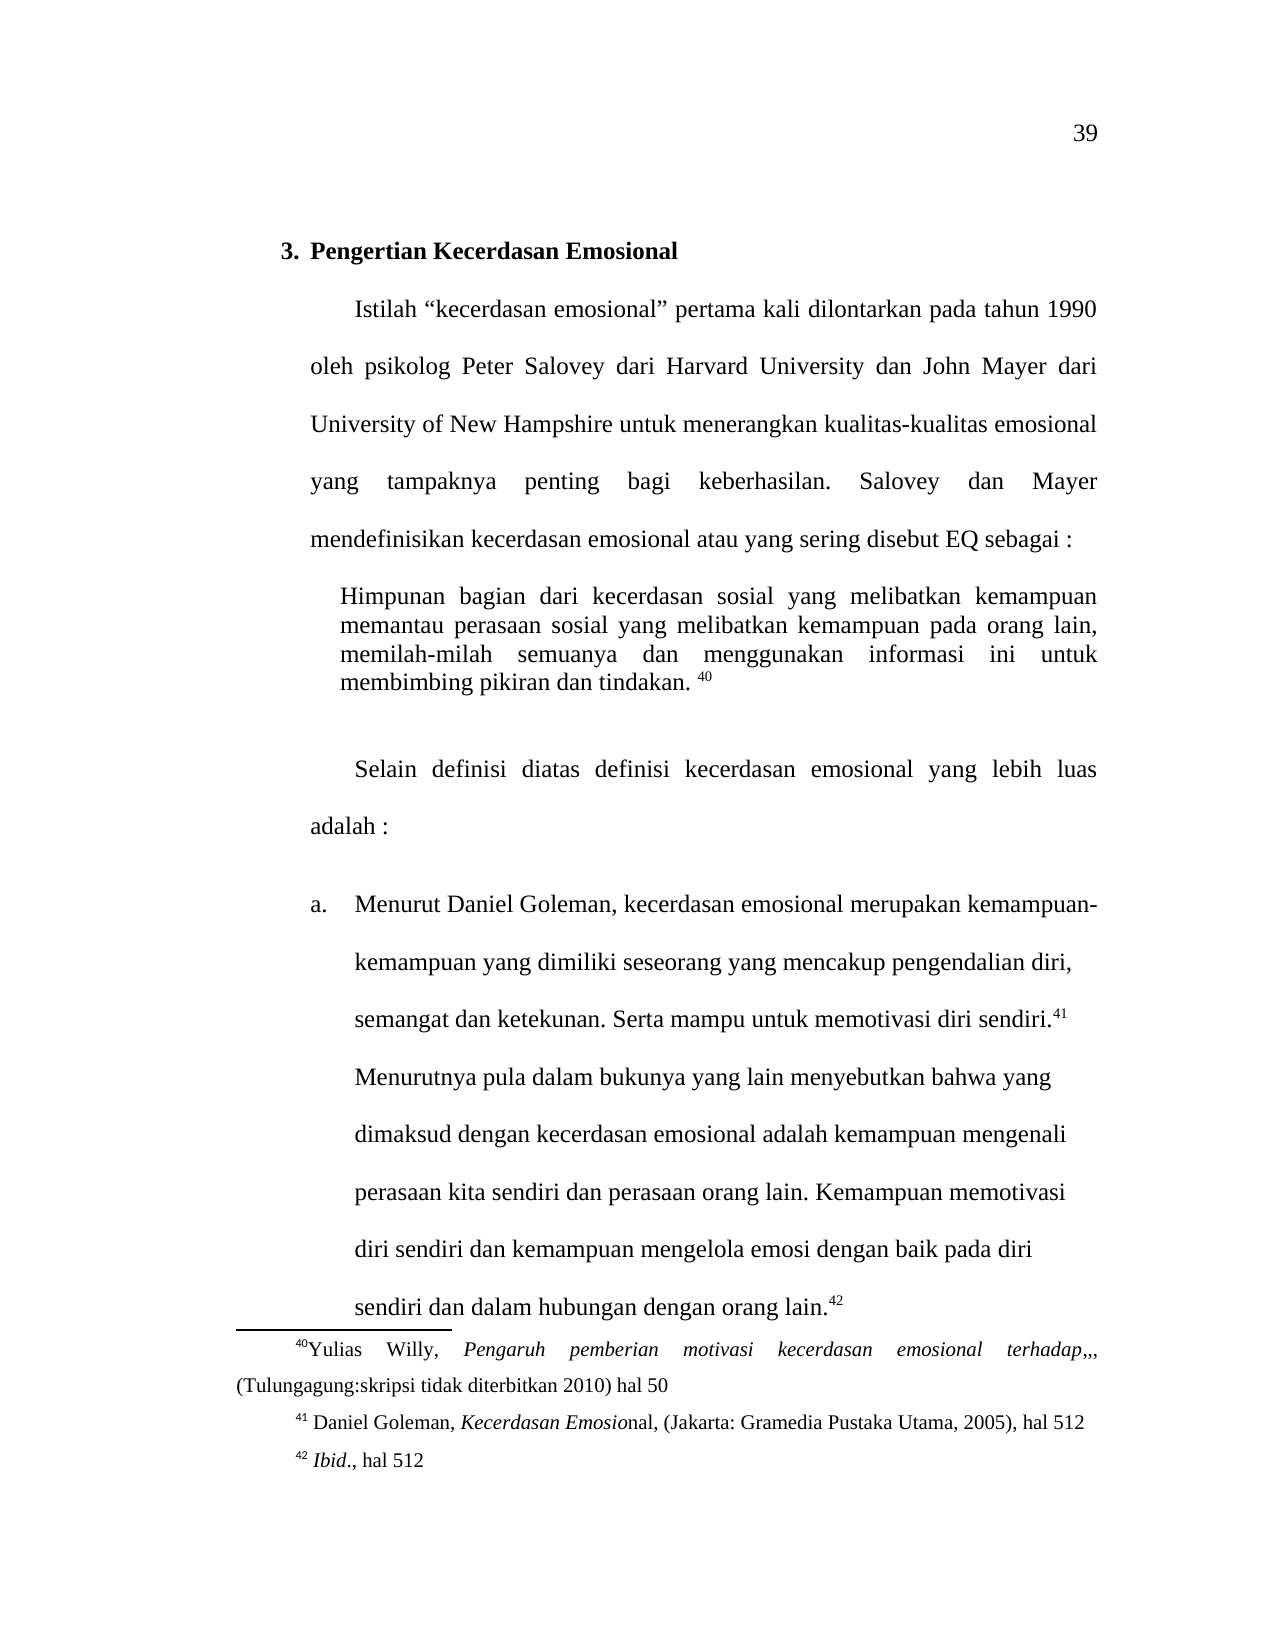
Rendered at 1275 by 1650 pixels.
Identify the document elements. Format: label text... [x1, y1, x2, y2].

list Selain definisi diatas definisi kecerdasan emosional yang lebih luas adalah : [310, 754, 1098, 840]
list Himpunan bagian dari kecerdasan sosial yang melibatkan kemampuan memantau perasaan sosial yang melibatkan kemampuan pada orang lain, memilah-milah semuanya dan menggunakan informasi ini untuk membimbing pikiran dan tindakan. [340, 581, 1098, 696]
list Menurut Daniel Goleman, kecerdasan emosional merupakan kemampuan-kemampuan yang dimiliki seseorang yang mencakup pengendalian diri, semangat dan ketekunan. Serta mampu untuk memotivasi diri sendiri. Menurutnya pula dalam bukunya yang lain menyebutkan bahwa yang dimaksud dengan kecerdasan emosional adalah kemampuan mengenali perasaan kita sendiri dan perasaan orang lain. Kemampuan memotivasi diri sendiri dan kemampuan mengelola emosi dengan baik pada diri sendiri dan dalam hubungan dengan orang lain. [310, 889, 1098, 1321]
list Pengertian Kecerdasan Emosional [281, 236, 1098, 265]
list Istilah “kecerdasan emosional” pertama kali dilontarkan pada tahun 1990 oleh psikolog Peter Salovey dari Harvard University dan John Mayer dari University of New Hampshire untuk menerangkan kualitas-kualitas emosional yang tampaknya penting bagi keberhasilan. Salovey dan Mayer mendefinisikan kecerdasan emosional atau yang sering disebut EQ sebagai : [310, 294, 1098, 552]
